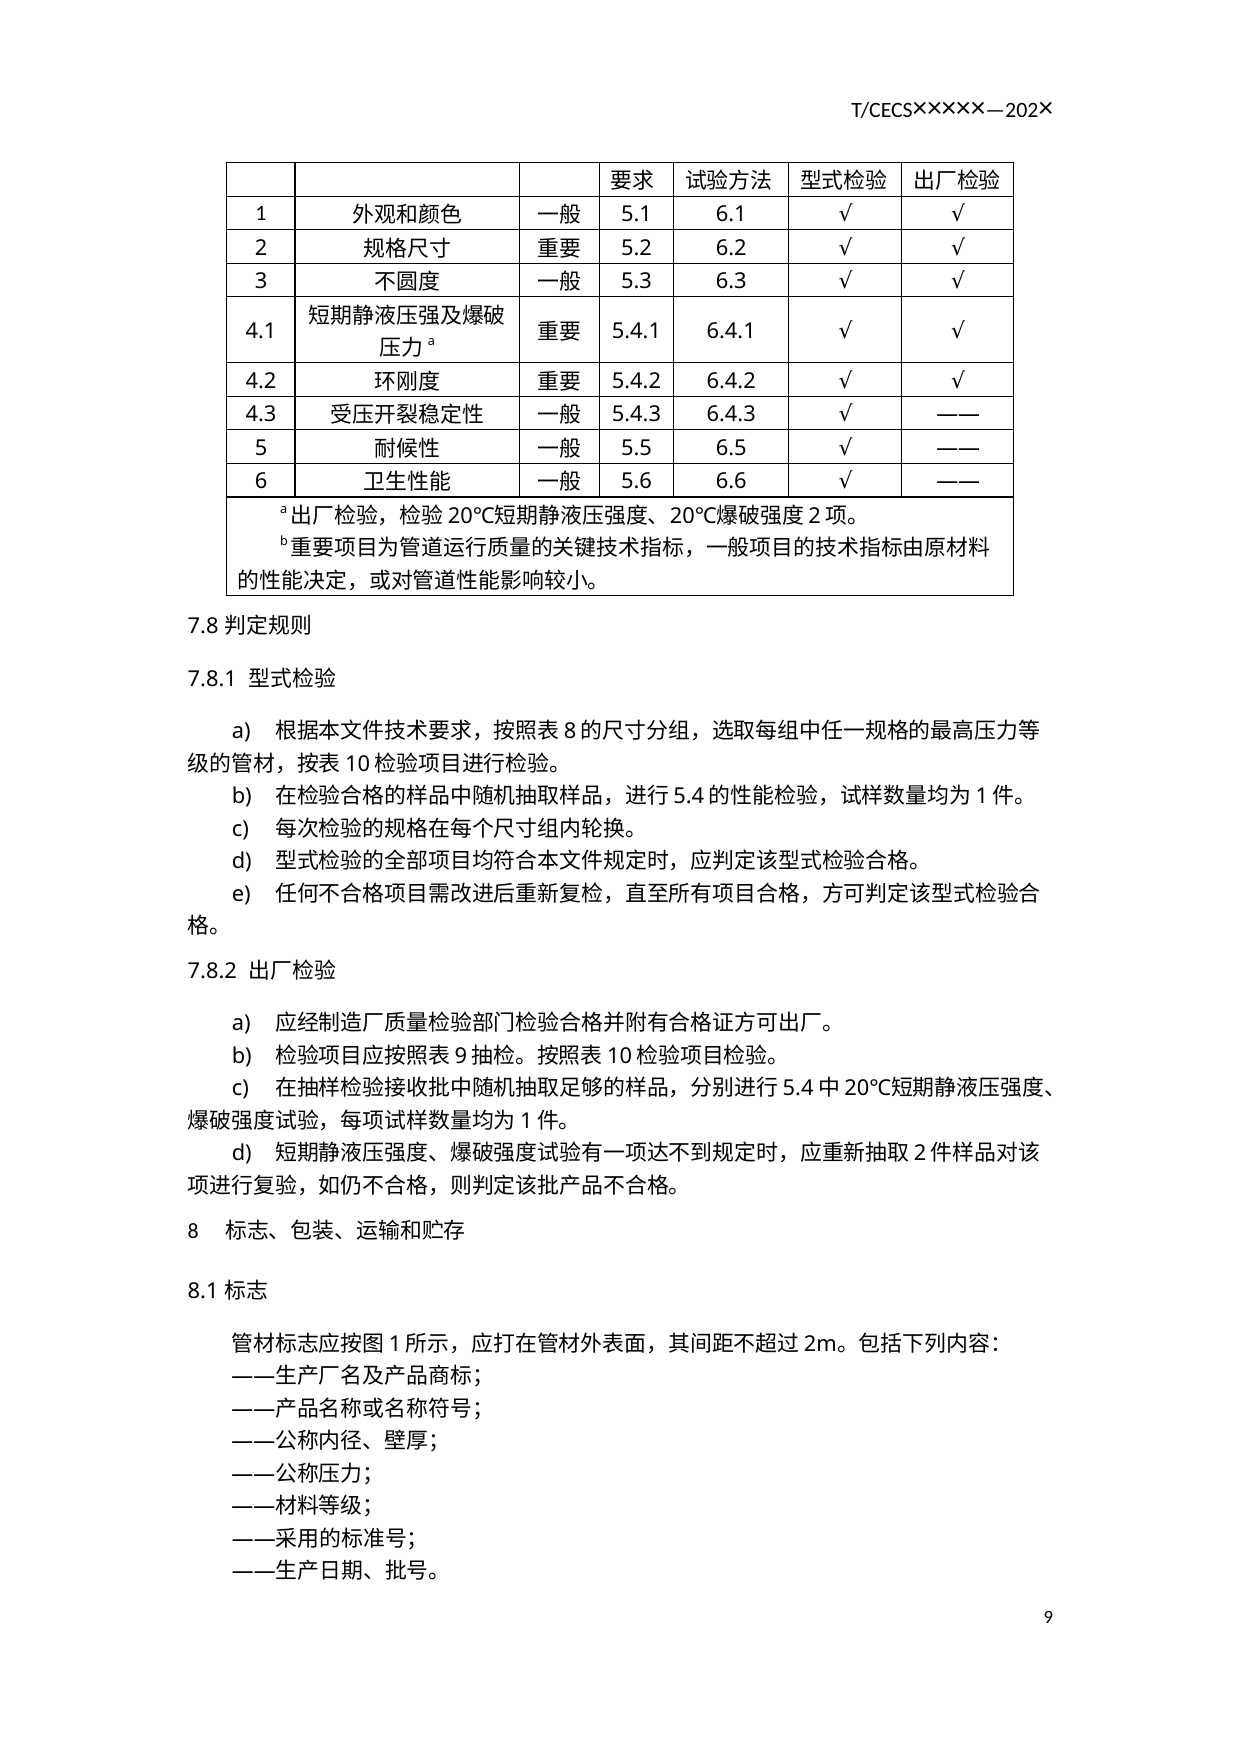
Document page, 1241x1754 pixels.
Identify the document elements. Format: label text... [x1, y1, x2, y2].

table_cell 受压开裂稳定性 [296, 397, 519, 429]
table_cell 1 [227, 197, 294, 229]
table_header 检验项目 [296, 163, 519, 196]
table_cell 6.2 [674, 230, 788, 263]
table_cell 6 [227, 464, 294, 496]
table_cell 一般 [520, 197, 599, 229]
subtitle 标志、包装、运输和贮存 [187, 1212, 1053, 1245]
table_cell 一般 [520, 397, 599, 429]
table_cell —— [902, 464, 1013, 496]
table_cell 试验方法 [674, 163, 788, 196]
list 任何不合格项目需改进后重新复检，直至所有项目合格，方可判定该型式检验合格。 [187, 875, 1053, 940]
table_cell 重要 [520, 363, 599, 396]
table_cell 5.2 [600, 230, 673, 263]
table_cell 5.6 [600, 464, 673, 496]
table_cell 一般 [520, 464, 599, 496]
table_cell 短期静液压强及爆破压力a [296, 297, 519, 362]
table_cell 要求 [600, 163, 673, 196]
table_cell 5.5 [600, 430, 673, 463]
list 型式检验的全部项目均符合本文件规定时，应判定该型式检验合格。 [187, 843, 1053, 875]
text ——采用的标准号； [187, 1521, 1053, 1553]
table_cell 重要 [520, 297, 599, 362]
table_cell 6.6 [674, 464, 788, 496]
table_cell 一般 [520, 264, 599, 296]
table_cell √ [902, 230, 1013, 263]
table_cell 5.4.3 [600, 397, 673, 429]
table_cell √ [789, 197, 901, 229]
table_cell 重要 [520, 230, 599, 263]
list 每次检验的规格在每个尺寸组内轮换。 [187, 810, 1053, 843]
table_cell 5.1 [600, 197, 673, 229]
table_cell √ [902, 297, 1013, 362]
table_cell 4.1 [227, 297, 294, 362]
table_cell √ [902, 264, 1013, 296]
table_cell 环刚度 [296, 363, 519, 396]
table_cell 外观和颜色 [296, 197, 519, 229]
table_cell √ [789, 363, 901, 396]
table_cell —— [902, 397, 1013, 429]
list 短期静液压强度、爆破强度试验有一项达不到规定时，应重新抽取2件样品对该项进行复验，如仍不合格，则判定该批产品不合格。 [187, 1135, 1053, 1200]
table_cell √ [789, 397, 901, 429]
table_cell √ [902, 197, 1013, 229]
table_cell 出厂检验 [902, 163, 1013, 196]
table_cell 型式检验 [789, 163, 901, 196]
list 在抽样检验接收批中随机抽取足够的样品，分别进行5.4中20℃短期静液压强度、爆破强度试验，每项试样数量均为1件。 [187, 1070, 1053, 1135]
text ——生产日期、批号。 [187, 1553, 1053, 1586]
table_cell 4.2 [227, 363, 294, 396]
table_cell 3 [227, 264, 294, 296]
table_cell 6.4.3 [674, 397, 788, 429]
table_cell √ [789, 464, 901, 496]
text 7.8.2 出厂检验 [187, 953, 1053, 984]
text 8.1 标志 [187, 1273, 1053, 1305]
table_cell √ [789, 230, 901, 263]
list 根据本文件技术要求，按照表8的尺寸分组，选取每组中任一规格的最高压力等级的管材，按表10检验项目进行检验。 [187, 713, 1053, 778]
text 管材标志应按图1所示，应打在管材外表面，其间距不超过2m。包括下列内容： [187, 1326, 1053, 1358]
table_cell 5 [227, 430, 294, 463]
table_cell —— [902, 430, 1013, 463]
table_cell 5.3 [600, 264, 673, 296]
table_cell 一般 [520, 430, 599, 463]
table_cell 5.4.2 [600, 363, 673, 396]
table_cell 耐候性 [296, 430, 519, 463]
table_header 序号 [227, 163, 294, 196]
table_cell √ [789, 430, 901, 463]
table_cell 卫生性能 [296, 464, 519, 496]
list 检验项目应按照表9抽检。按照表10检验项目检验。 [187, 1037, 1053, 1070]
table_cell 6.4.2 [674, 363, 788, 396]
table_cell 规格尺寸 [296, 230, 519, 263]
text ——材料等级； [187, 1488, 1053, 1521]
text ——公称压力； [187, 1456, 1053, 1488]
table_cell 6.3 [674, 264, 788, 296]
table_cell √ [789, 264, 901, 296]
list 应经制造厂质量检验部门检验合格并附有合格证方可出厂。 [187, 1005, 1053, 1037]
text ——产品名称或名称符号； [187, 1391, 1053, 1423]
text ——公称内径、壁厚； [187, 1423, 1053, 1456]
table_cell 不圆度 [296, 264, 519, 296]
table_cell 6.4.1 [674, 297, 788, 362]
list 在检验合格的样品中随机抽取样品，进行5.4的性能检验，试样数量均为1件。 [187, 778, 1053, 810]
table_cell 5.4.1 [600, 297, 673, 362]
text 7.8.1 型式检验 [187, 661, 1053, 692]
table_cell √ [789, 297, 901, 362]
table_cell 6.5 [674, 430, 788, 463]
table_cell 4.3 [227, 397, 294, 429]
table_cell √ [902, 363, 1013, 396]
table_cell 6.1 [674, 197, 788, 229]
table_header 类别b [520, 163, 599, 196]
text ——生产厂名及产品商标； [187, 1358, 1053, 1391]
table_cell a 出厂检验，检验20℃短期静液压强度、20℃爆破强度2项。 b重要项目为管道运行质量的关键技术指标，一般项目的技术指标由原材料的性能决定，或对管道性能影响较小。 [227, 498, 1013, 595]
table_cell 2 [227, 230, 294, 263]
text 7.8 判定规则 [187, 608, 1053, 640]
